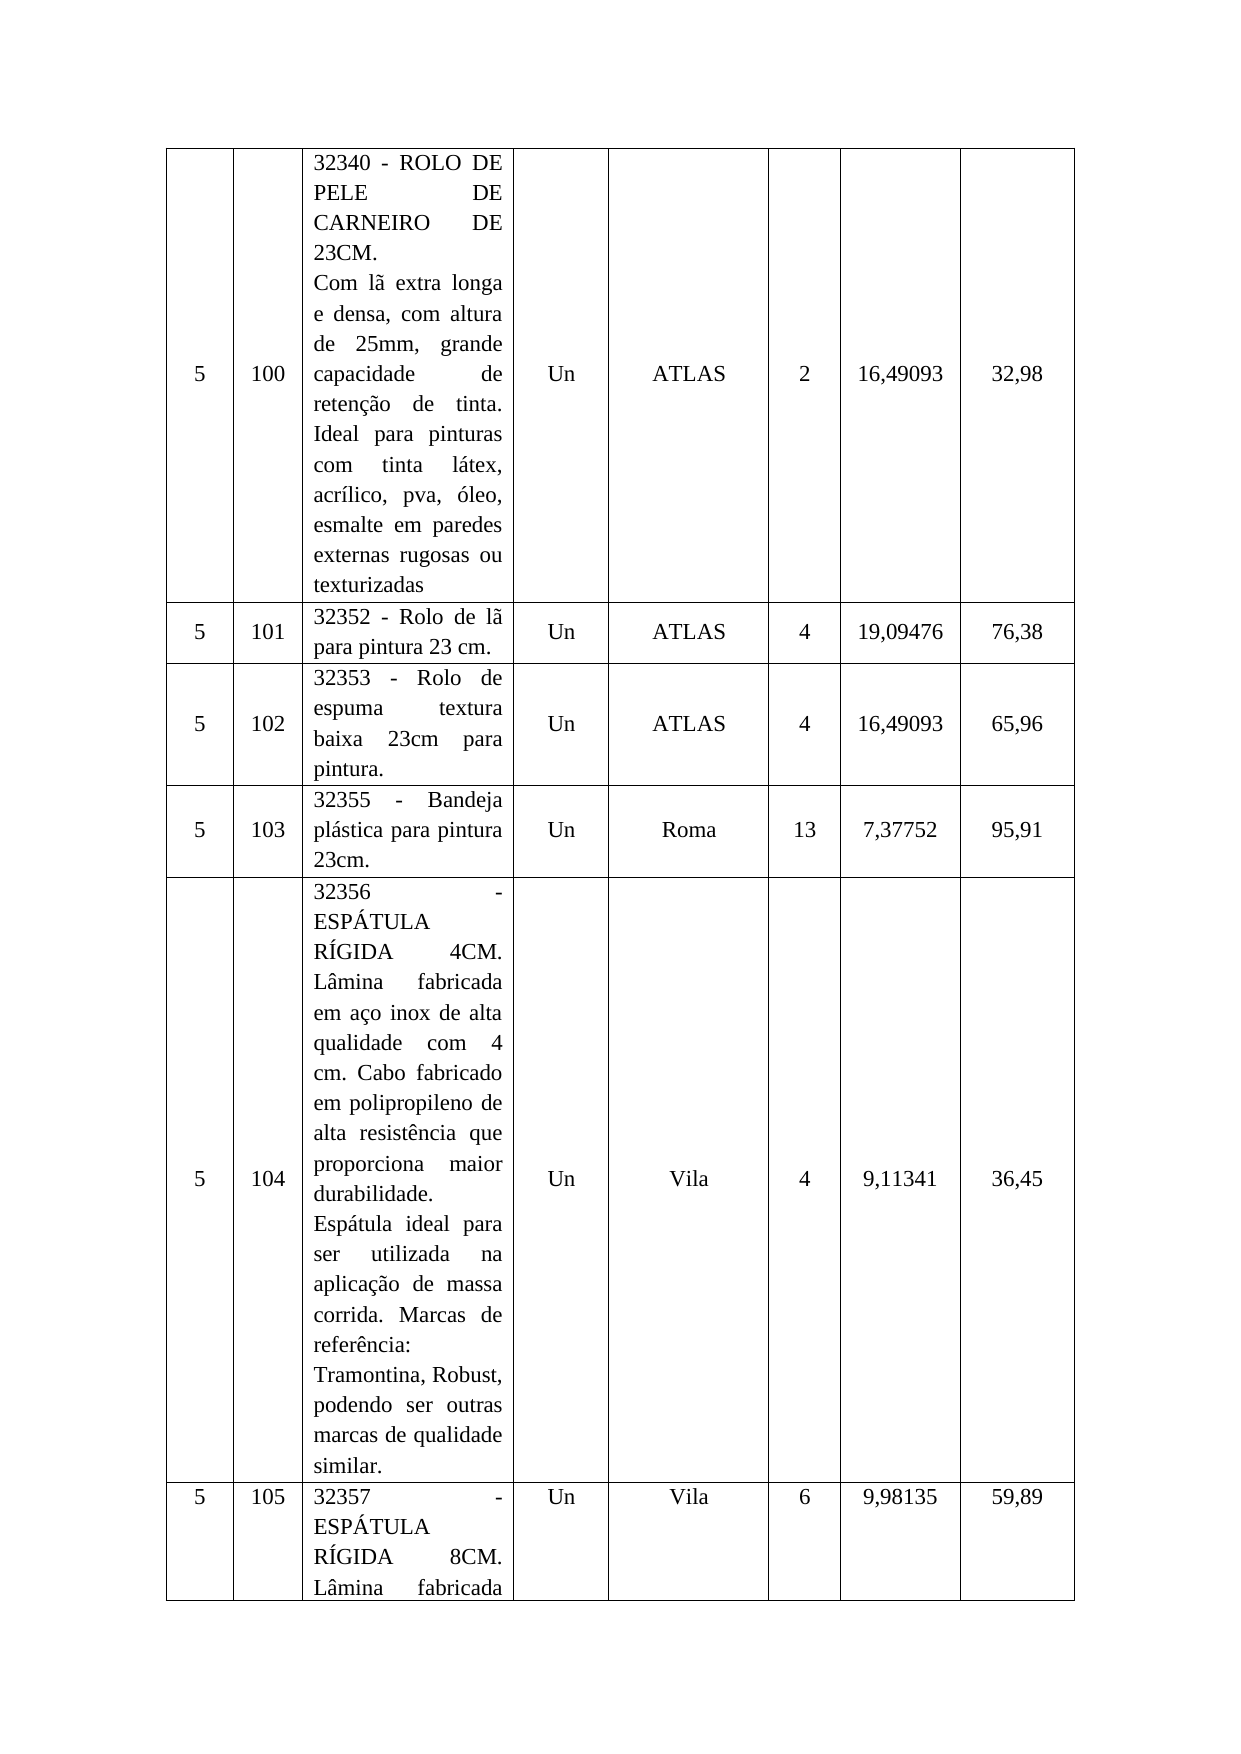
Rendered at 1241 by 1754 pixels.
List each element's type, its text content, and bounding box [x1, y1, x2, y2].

table_cell Roma [609, 786, 768, 877]
table_cell 100 [234, 149, 302, 602]
table_cell 32356 - ESPÁTULA RÍGIDA 4CM. Lâmina fabricada em aço inox de alta qualidade com 4 cm. Cabo fabricado em polipropileno de alta resistência que proporciona maior durabilidade. Espátula ideal para ser utilizada na aplicação de massa corrida. Marcas de referência: Tramontina, Robust, podendo ser outras marcas de qualidade similar. [303, 878, 513, 1482]
table_cell 4 [769, 664, 840, 785]
table_cell ATLAS [609, 149, 768, 602]
table_cell 95,91 [961, 786, 1074, 877]
table_cell 32340 - ROLO DE PELE DE CARNEIRO DE 23CM. Com lã extra longa e densa, com altura de 25mm, grande capacidade de retenção de tinta. Ideal para pinturas com tinta látex, acrílico, pva, óleo, esmalte em paredes externas rugosas ou texturizadas [303, 149, 513, 602]
table_cell 32353 - Rolo de espuma textura baixa 23cm para pintura. [303, 664, 513, 785]
table_cell Un [514, 664, 608, 785]
table_cell 5 [167, 786, 233, 877]
table_cell 103 [234, 786, 302, 877]
table_cell 13 [769, 786, 840, 877]
table_cell 5 [167, 1483, 233, 1600]
table_cell 5 [167, 149, 233, 602]
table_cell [303, 1483, 513, 1600]
table_cell Un [514, 603, 608, 663]
table_cell 5 [167, 664, 233, 785]
table_cell 36,45 [961, 878, 1074, 1482]
table_cell Vila [609, 1483, 768, 1600]
table_cell 76,38 [961, 603, 1074, 663]
table_cell 32352 - Rolo de lã para pintura 23 cm. [303, 603, 513, 663]
table_cell 101 [234, 603, 302, 663]
table_cell 32355 - Bandeja plástica para pintura 23cm. [303, 786, 513, 877]
table_cell ATLAS [609, 664, 768, 785]
table_cell 19,09476 [841, 603, 960, 663]
table_cell 32,98 [961, 149, 1074, 602]
table_cell 59,89 [961, 1483, 1074, 1600]
table_cell 102 [234, 664, 302, 785]
table_cell 6 [769, 1483, 840, 1600]
table_cell Un [514, 149, 608, 602]
table_cell Un [514, 1483, 608, 1600]
table_cell Un [514, 786, 608, 877]
table_cell 104 [234, 878, 302, 1482]
table_cell 5 [167, 603, 233, 663]
table_cell 5 [167, 878, 233, 1482]
table_cell 65,96 [961, 664, 1074, 785]
table_cell 4 [769, 603, 840, 663]
table_cell 4 [769, 878, 840, 1482]
table_cell 9,98135 [841, 1483, 960, 1600]
table_cell Vila [609, 878, 768, 1482]
table_cell 9,11341 [841, 878, 960, 1482]
table_cell 105 [234, 1483, 302, 1600]
table_cell 7,37752 [841, 786, 960, 877]
table_cell Un [514, 878, 608, 1482]
table_cell 16,49093 [841, 664, 960, 785]
table_cell ATLAS [609, 603, 768, 663]
table_cell 2 [769, 149, 840, 602]
table_cell 16,49093 [841, 149, 960, 602]
